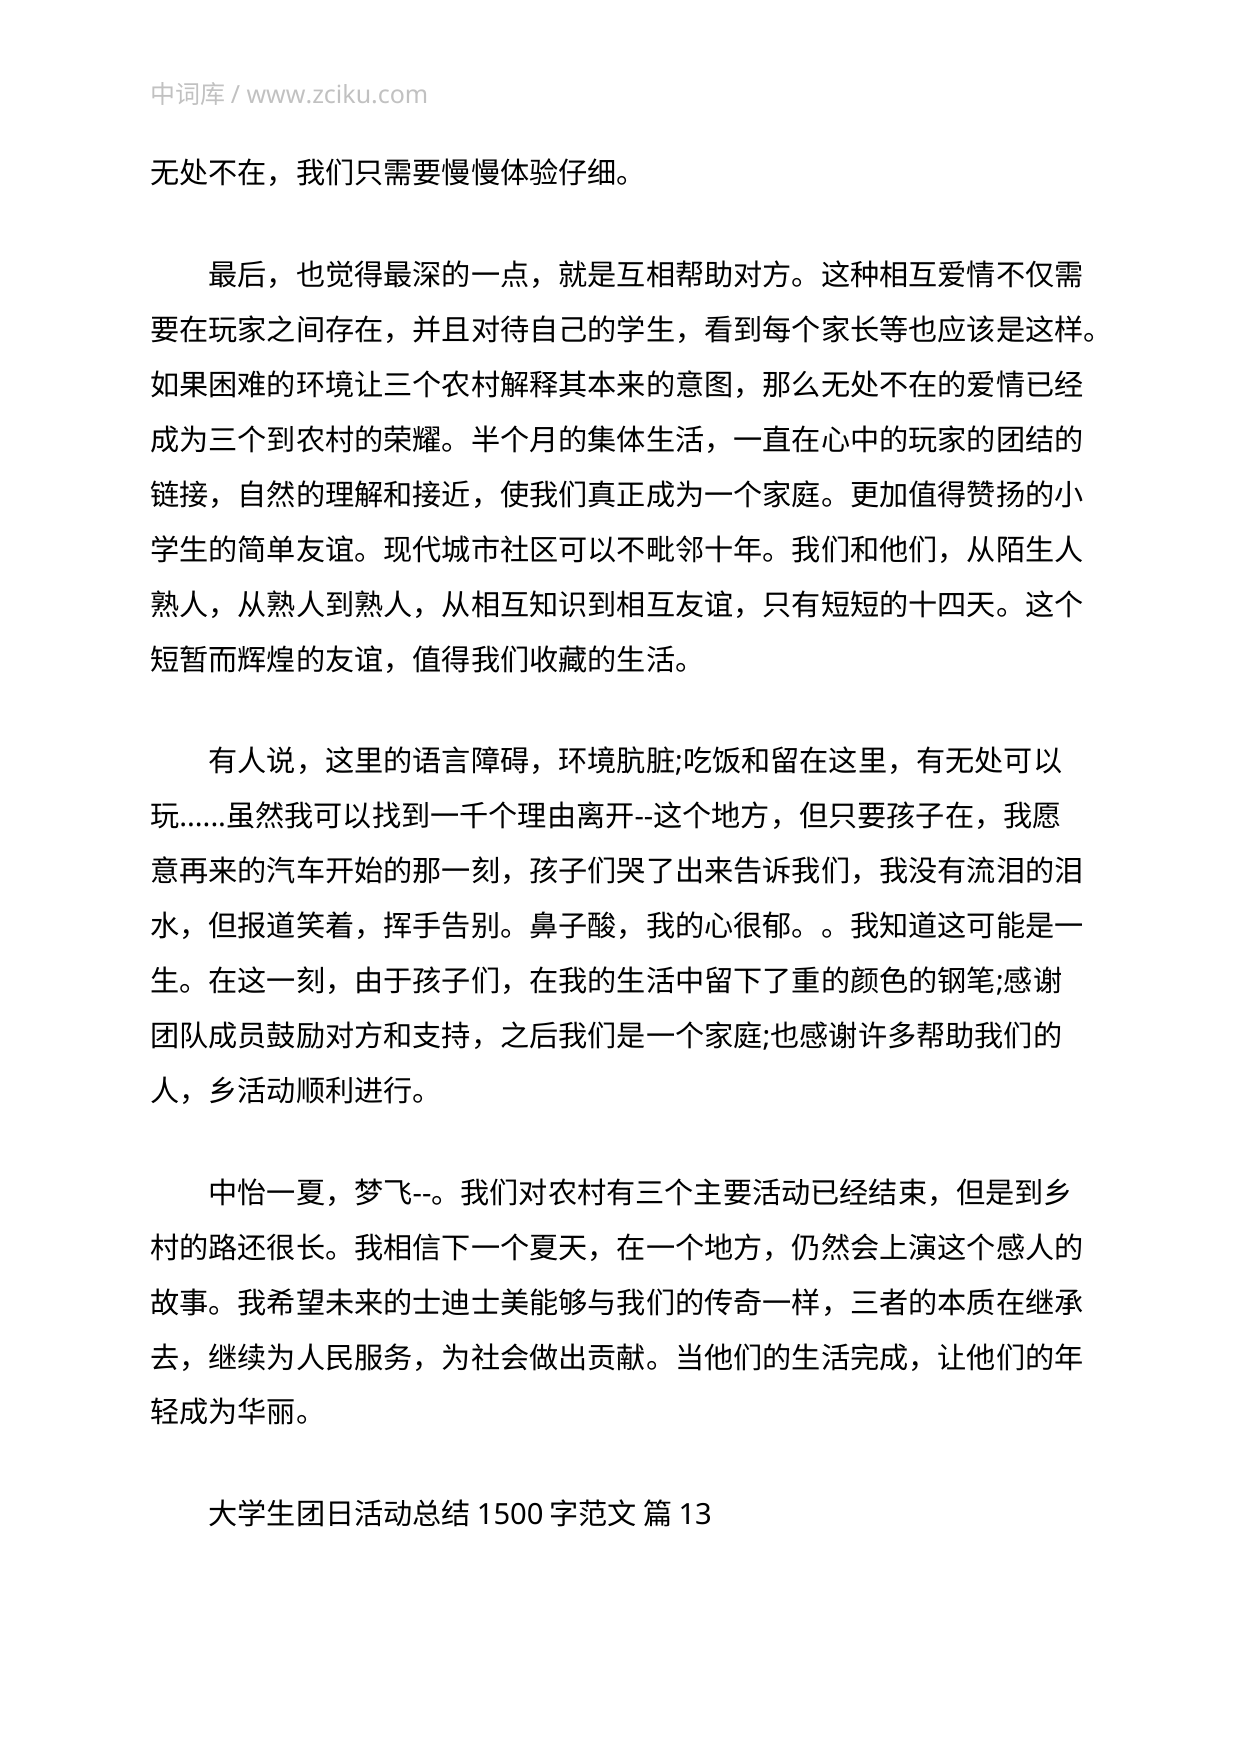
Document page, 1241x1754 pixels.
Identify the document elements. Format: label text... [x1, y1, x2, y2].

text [150, 150, 1090, 192]
text 大学生团日活动总结1500字范文 篇13 [150, 1491, 1090, 1533]
text 有人说，这里的语言障碍，环境肮脏;吃饭和留在这里，有无处可以玩......虽然我可以找到一千个理由离开--这个地方，但只要孩子在，我愿意再来的汽车开始的那一刻，孩子们哭了出来告诉我们，我没有流泪的泪水，但报道笑着，挥手告别。鼻子酸，我的心很郁。。我知道这可能是一生。在这一刻，由于孩子们，在我的生活中留下了重的颜色的钢笔;感谢团队成员鼓励对方和支持，之后我们是一个家庭;也感谢许多帮助我们的人，乡活动顺利进行。 [150, 738, 1090, 1110]
text 中怡一夏，梦飞--。我们对农村有三个主要活动已经结束，但是到乡村的路还很长。我相信下一个夏天，在一个地方，仍然会上演这个感人的故事。我希望未来的士迪士美能够与我们的传奇一样，三者的本质在继承去，继续为人民服务，为社会做出贡献。当他们的生活完成，让他们的年轻成为华丽。 [150, 1169, 1090, 1431]
text 最后，也觉得最深的一点，就是互相帮助对方。这种相互爱情不仅需要在玩家之间存在，并且对待自己的学生，看到每个家长等也应该是这样。如果困难的环境让三个农村解释其本来的意图，那么无处不在的爱情已经成为三个到农村的荣耀。半个月的集体生活，一直在心中的玩家的团结的链接，自然的理解和接近，使我们真正成为一个家庭。更加值得赞扬的小学生的简单友谊。现代城市社区可以不毗邻十年。我们和他们，从陌生人熟人，从熟人到熟人，从相互知识到相互友谊，只有短短的十四天。这个短暂而辉煌的友谊，值得我们收藏的生活。 [150, 252, 1090, 678]
